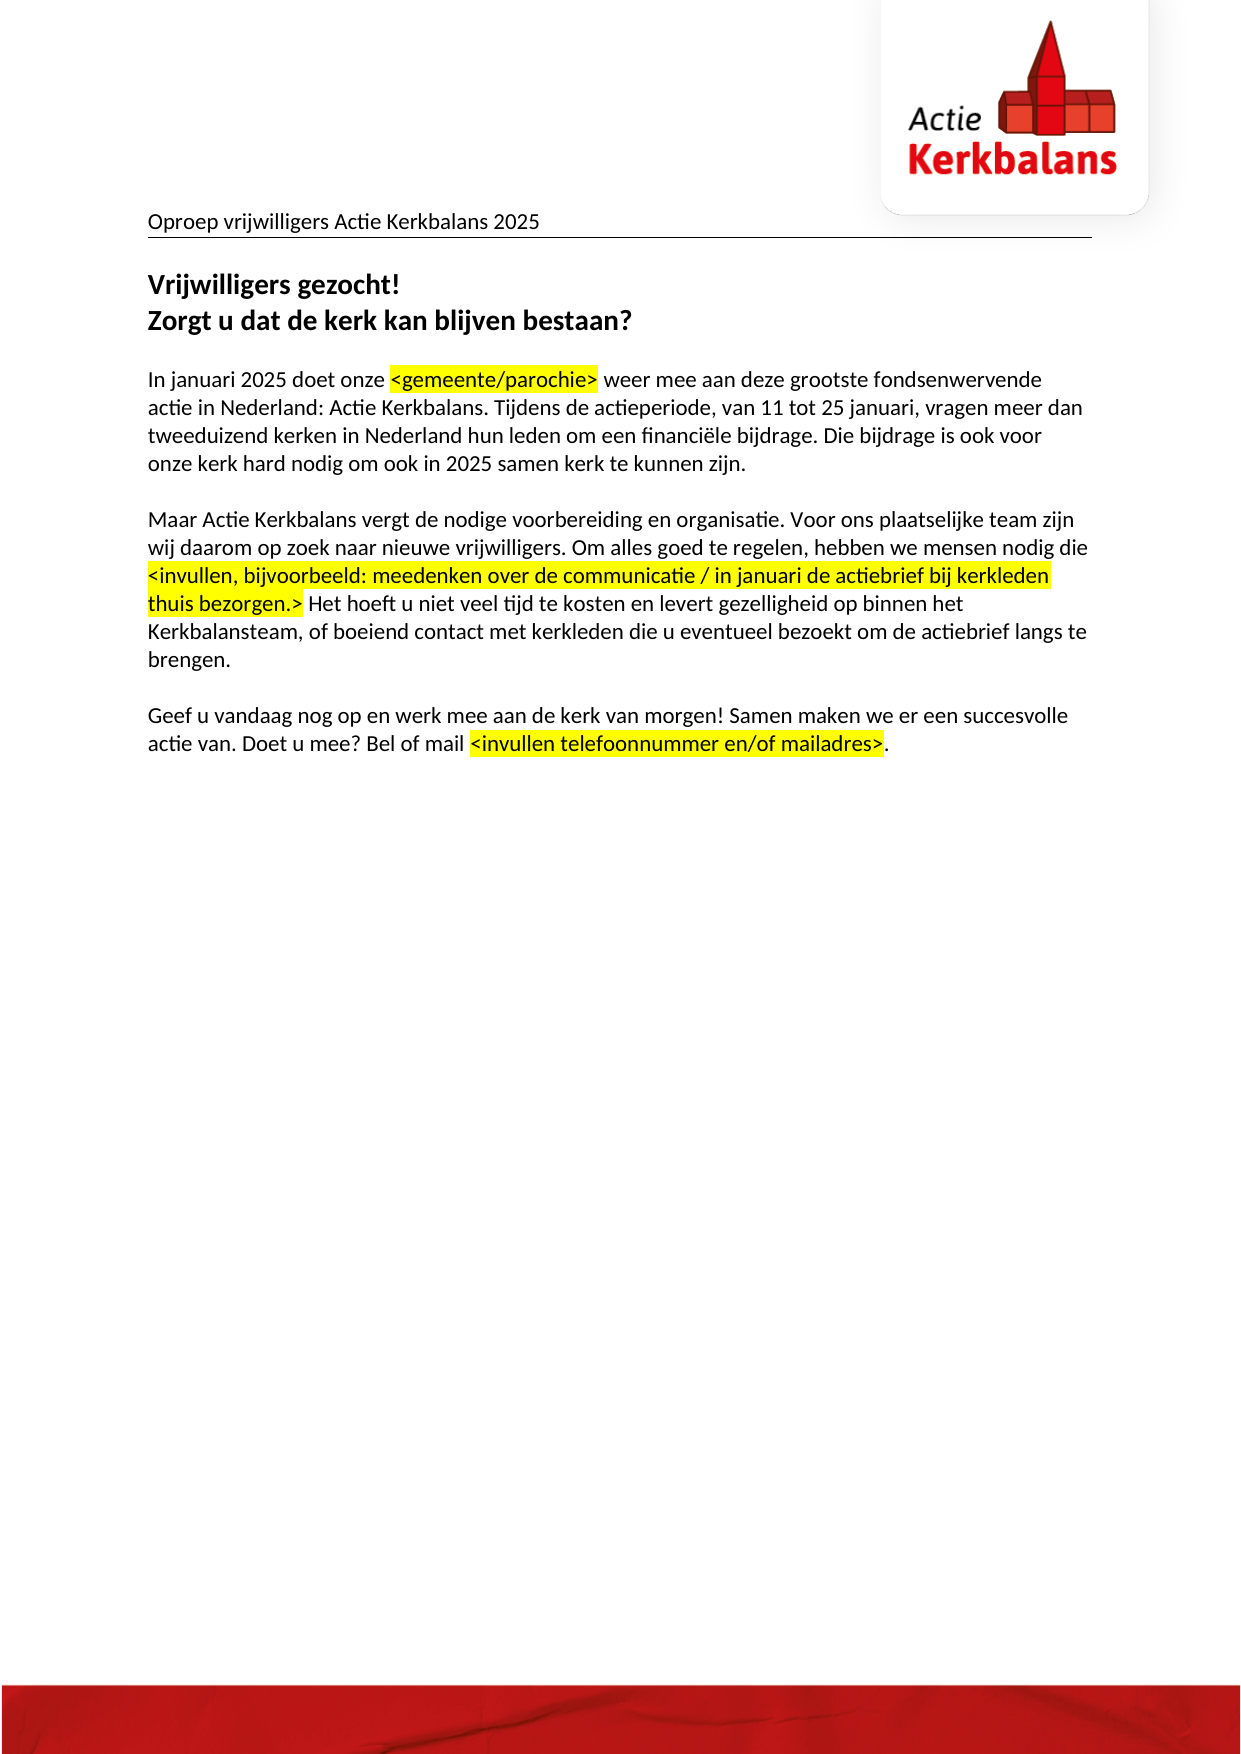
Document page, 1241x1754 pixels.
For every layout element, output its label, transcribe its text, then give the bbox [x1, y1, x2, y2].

text In januari 2025 doet onze <gemeente/parochie> weer mee aan deze grootste fondsenwervende actie in Nederland: Actie Kerkbalans. Tijdens de actieperiode, van 11 tot 25 januari, vragen meer dan tweeduizend kerken in Nederland hun leden om een financiële bijdrage. Die bijdrage is ook voor onze kerk hard nodig om ook in 2025 samen kerk te kunnen zijn. [148, 365, 1092, 477]
picture [1, 0, 1241, 1754]
text Maar Actie Kerkbalans vergt de nodige voorbereiding en organisatie. Voor ons plaatselijke team zijn wij daarom op zoek naar nieuwe vrijwilligers. Om alles goed te regelen, hebben we mensen nodig die <invullen, bijvoorbeeld: meedenken over de communicatie / in januari de actiebrief bij kerkleden thuis bezorgen.> Het hoeft u niet veel tijd te kosten en levert gezelligheid op binnen het Kerkbalansteam, of boeiend contact met kerkleden die u eventueel bezoekt om de actiebrief langs te brengen. [148, 505, 1092, 673]
text Zorgt u dat de kerk kan blijven bestaan? [148, 302, 1092, 337]
text Geef u vandaag nog op en werk mee aan de kerk van morgen! Samen maken we er een succesvolle actie van. Doet u mee? Bel of mail <invullen telefoonnummer en/of mailadres>. [148, 701, 1092, 757]
text Oproep vrijwilligers Actie Kerkbalans 2025 [148, 207, 1092, 237]
text Vrijwilligers gezocht! [148, 266, 1092, 302]
